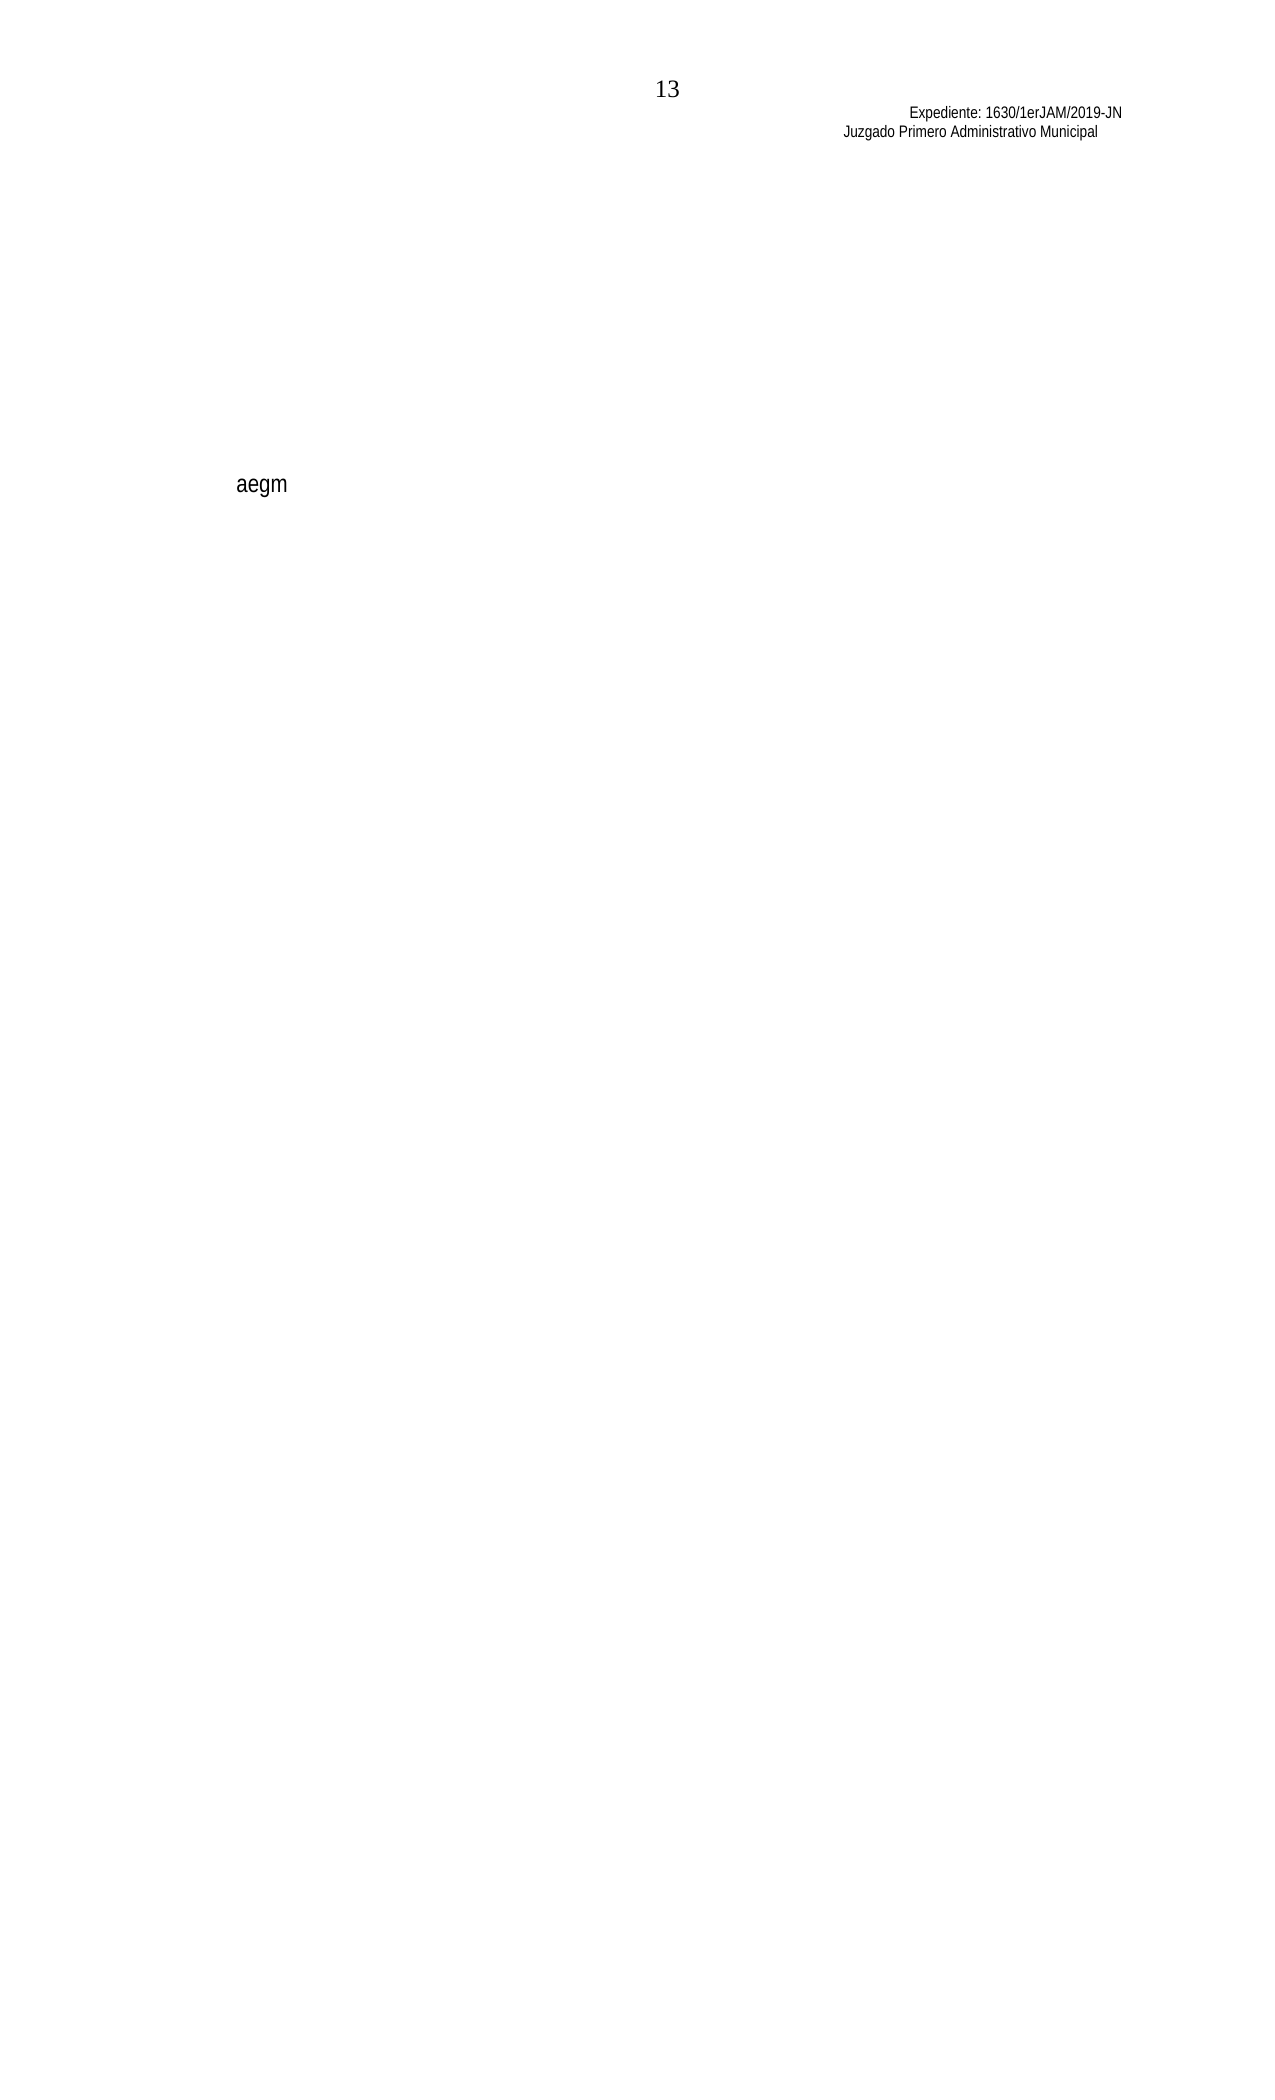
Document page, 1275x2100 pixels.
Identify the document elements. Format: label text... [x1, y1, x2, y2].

text aegm [236, 469, 1098, 497]
